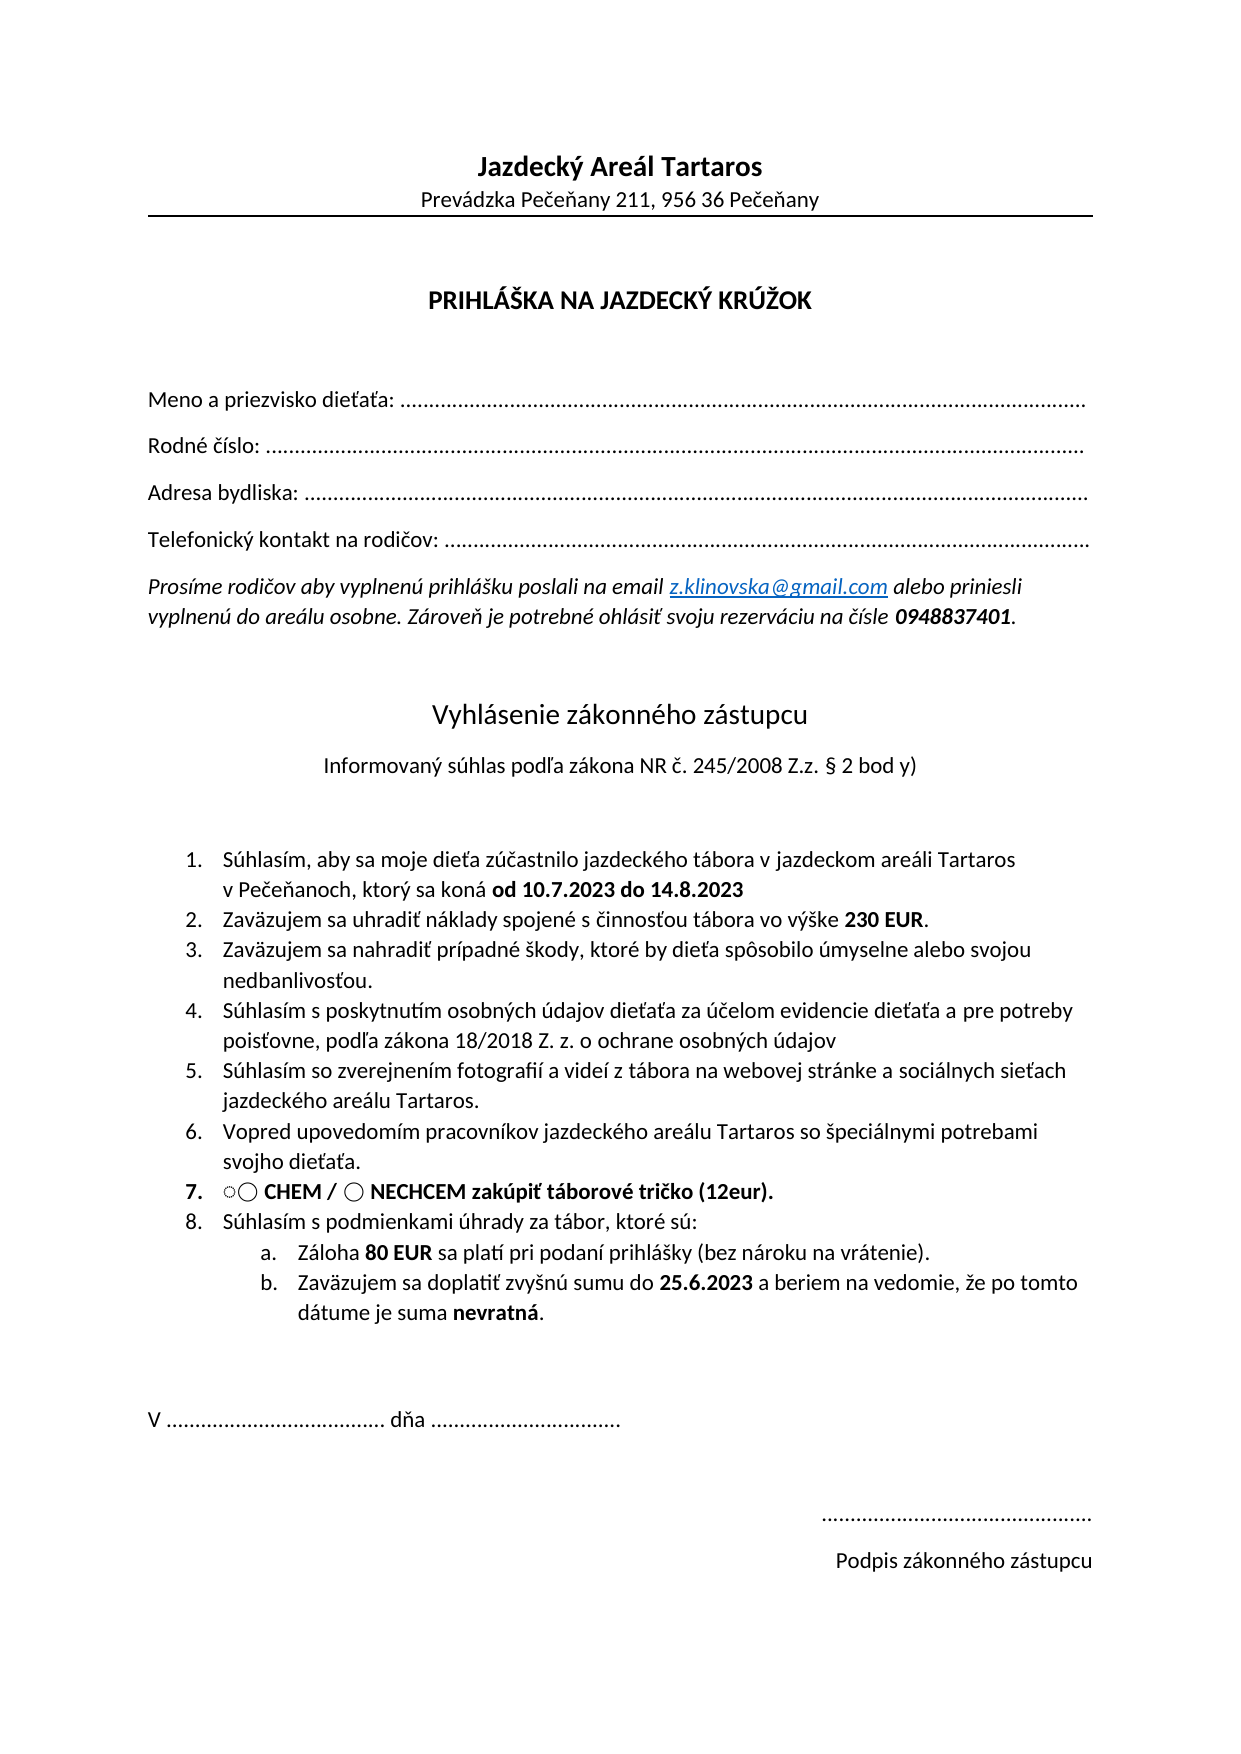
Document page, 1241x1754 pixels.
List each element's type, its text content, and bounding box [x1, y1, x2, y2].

text Telefonický kontakt na rodičov: ................................................................................................................ [148, 525, 1093, 553]
list Súhlasím so zverejnením fotografií a videí z tábora na webovej stránke a sociálnych sieťach jazdeckého areálu Tartaros. [185, 1056, 1093, 1115]
list Súhlasím, aby sa moje dieťa zúčastnilo jazdeckého tábora v jazdeckom areáli Tartaros v Pečeňanoch, ktorý sa koná od 10.7.2023 do 14.8.2023 [185, 845, 1093, 903]
text Vyhlásenie zákonného zástupcu [148, 696, 1093, 732]
list Zaväzujem sa uhradiť náklady spojené s činnosťou tábora vo výške 230 EUR. [185, 905, 1093, 933]
list Vopred upovedomím pracovníkov jazdeckého areálu Tartaros so špeciálnymi potrebami svojho dieťaťa. [185, 1117, 1093, 1175]
text Podpis zákonného zástupcu [148, 1546, 1093, 1574]
text Prosíme rodičov aby vyplnenú prihlášku poslali na email z.klinovska@gmail.com alebo priniesli vyplnenú do areálu osobne. Zároveň je potrebné ohlásiť svoju rezerváciu na čísle 0948837401. [148, 572, 1093, 630]
text Rodné číslo: .............................................................................................................................................. [148, 432, 1093, 459]
list Súhlasím s podmienkami úhrady za tábor, ktoré sú: [185, 1207, 1093, 1236]
list Zaväzujem sa nahradiť prípadné škody, ktoré by dieťa spôsobilo úmyselne alebo svojou nedbanlivosťou. [185, 936, 1093, 994]
list Záloha 80 EUR sa platí pri podaní prihlášky (bez nároku na vrátenie). [260, 1238, 1093, 1266]
list Súhlasím s poskytnutím osobných údajov dieťaťa za účelom evidencie dieťaťa a pre potreby poisťovne, podľa zákona 18/2018 Z. z. o ochrane osobných údajov [185, 996, 1093, 1054]
list Zaväzujem sa doplatiť zvyšnú sumu do 25.6.2023 a beriem na vedomie, že po tomto dátume je suma nevratná. [260, 1268, 1093, 1326]
text Informovaný súhlas podľa zákona NR č. 245/2008 Z.z. § 2 bod y) [148, 751, 1093, 779]
text PRIHLÁŠKA NA JAZDECKÝ KRÚŽOK [148, 283, 1093, 316]
list ⃝ CHEM / ⃝ NECHCEM zakúpiť táborové tričko (12eur). [185, 1177, 1093, 1205]
text ............................................... [148, 1499, 1093, 1527]
text Jazdecký Areál Tartaros Prevádzka Pečeňany 211, 956 36 Pečeňany [148, 148, 1093, 215]
text Adresa bydliska: ........................................................................................................................................ [148, 478, 1093, 506]
text Meno a priezvisko dieťaťa: ....................................................................................................................... [148, 385, 1093, 413]
text V ...................................... dňa ................................. [148, 1405, 1093, 1433]
